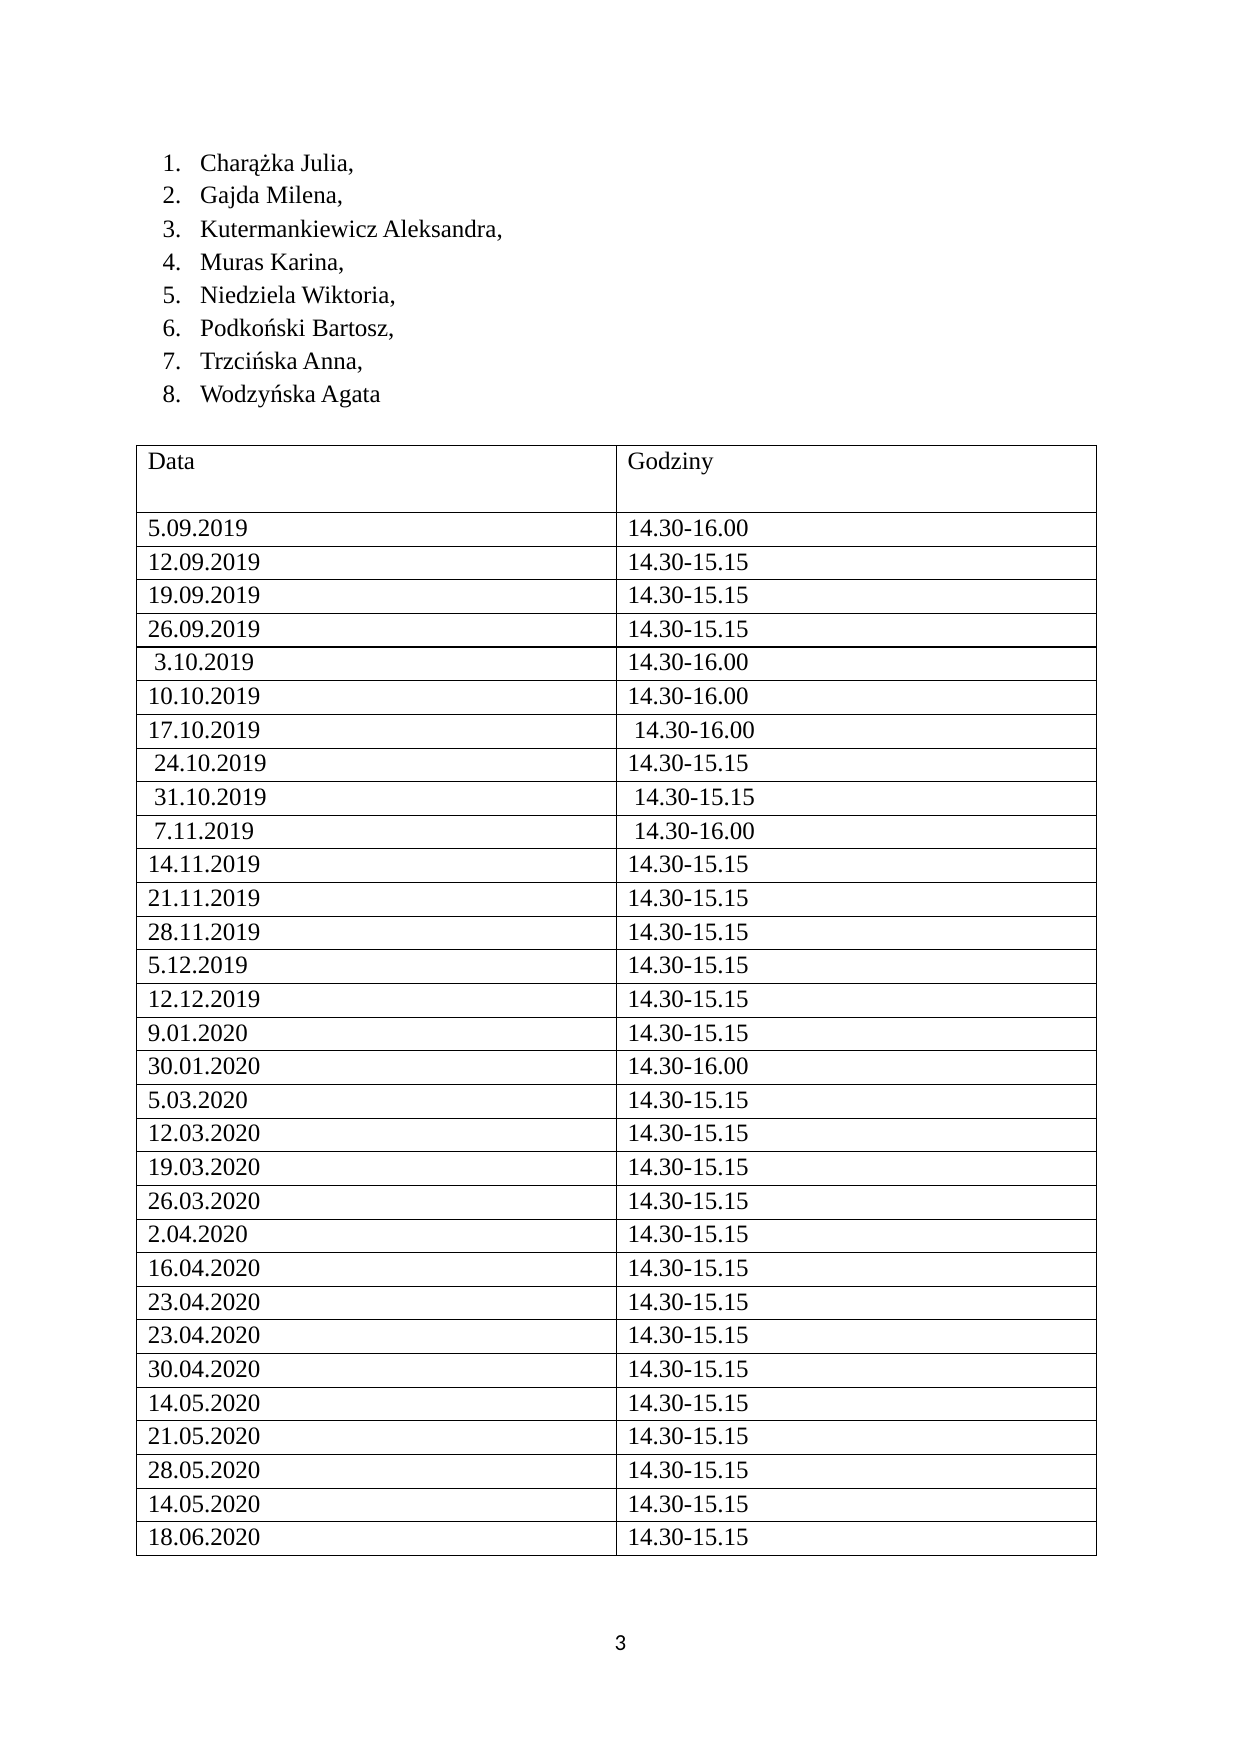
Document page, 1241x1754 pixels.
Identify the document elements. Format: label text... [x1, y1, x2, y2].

list Muras Karina, [162, 247, 1093, 275]
table_cell 14.30-15.15 [617, 1522, 1096, 1555]
table_cell 12.12.2019 [137, 984, 616, 1017]
table_cell 14.30-15.15 [617, 1220, 1096, 1252]
table_cell 14.30-15.15 [617, 1388, 1096, 1420]
table_cell 3.10.2019 [137, 648, 616, 680]
table_cell 14.30-15.15 [617, 1253, 1096, 1286]
table_cell 14.30-15.15 [617, 1354, 1096, 1387]
table_cell 19.09.2019 [137, 580, 616, 613]
table_cell 14.30-15.15 [617, 1186, 1096, 1218]
table_cell 14.30-15.15 [617, 1287, 1096, 1319]
table_cell 31.10.2019 [137, 782, 616, 815]
table_cell 21.11.2019 [137, 883, 616, 916]
table_cell 14.30-16.00 [617, 513, 1096, 546]
table_cell 30.04.2020 [137, 1354, 616, 1387]
list Kutermankiewicz Aleksandra, [162, 214, 1093, 242]
table_cell 23.04.2020 [137, 1320, 616, 1353]
table_cell 14.30-16.00 [617, 715, 1096, 747]
table_cell 14.30-15.15 [617, 1489, 1096, 1521]
table_cell 28.05.2020 [137, 1455, 616, 1488]
list Podkoński Bartosz, [162, 313, 1093, 341]
table_cell 14.30-15.15 [617, 950, 1096, 983]
table_cell 14.30-15.15 [617, 614, 1096, 646]
table_cell 14.30-15.15 [617, 547, 1096, 579]
table_cell 16.04.2020 [137, 1253, 616, 1286]
table_cell 14.30-15.15 [617, 1018, 1096, 1050]
table_cell 12.09.2019 [137, 547, 616, 579]
table_cell 5.09.2019 [137, 513, 616, 546]
table_cell 14.30-15.15 [617, 1085, 1096, 1117]
table_cell 7.11.2019 [137, 816, 616, 848]
table_cell 14.30-15.15 [617, 883, 1096, 916]
table_cell 26.09.2019 [137, 614, 616, 646]
table_cell 14.30-16.00 [617, 1051, 1096, 1084]
list Niedziela Wiktoria, [162, 280, 1093, 308]
table_cell 14.30-15.15 [617, 917, 1096, 949]
table_cell 14.05.2020 [137, 1489, 616, 1521]
list Gajda Milena, [162, 181, 1093, 209]
table_cell 21.05.2020 [137, 1421, 616, 1454]
table_cell 2.04.2020 [137, 1220, 616, 1252]
table_cell 12.03.2020 [137, 1119, 616, 1151]
list Wodzyńska Agata [162, 379, 1093, 407]
table_header Godziny [617, 446, 1096, 512]
table_cell 14.30-16.00 [617, 816, 1096, 848]
table_cell 26.03.2020 [137, 1186, 616, 1218]
table_cell 10.10.2019 [137, 681, 616, 714]
table_cell 14.30-15.15 [617, 1320, 1096, 1353]
list Charążka Julia, [162, 148, 1093, 176]
table_cell 24.10.2019 [137, 749, 616, 781]
table_cell 14.30-16.00 [617, 648, 1096, 680]
table_cell 14.30-15.15 [617, 749, 1096, 781]
table_cell 5.03.2020 [137, 1085, 616, 1117]
table_cell 9.01.2020 [137, 1018, 616, 1050]
table_cell 14.30-16.00 [617, 681, 1096, 714]
table_cell 14.30-15.15 [617, 782, 1096, 815]
table_cell 23.04.2020 [137, 1287, 616, 1319]
table_cell 5.12.2019 [137, 950, 616, 983]
table_cell 14.30-15.15 [617, 1119, 1096, 1151]
table_cell 30.01.2020 [137, 1051, 616, 1084]
table_cell 14.30-15.15 [617, 984, 1096, 1017]
table_cell 14.30-15.15 [617, 580, 1096, 613]
table_cell 19.03.2020 [137, 1152, 616, 1185]
table_cell 14.30-15.15 [617, 1152, 1096, 1185]
table_cell 17.10.2019 [137, 715, 616, 747]
table_cell 14.30-15.15 [617, 1421, 1096, 1454]
table_cell 14.05.2020 [137, 1388, 616, 1420]
list Trzcińska Anna, [162, 346, 1093, 374]
table_header Data [137, 446, 616, 512]
table_cell 18.06.2020 [137, 1522, 616, 1555]
table_cell 14.30-15.15 [617, 849, 1096, 882]
table_cell 28.11.2019 [137, 917, 616, 949]
table_cell 14.30-15.15 [617, 1455, 1096, 1488]
table_cell 14.11.2019 [137, 849, 616, 882]
